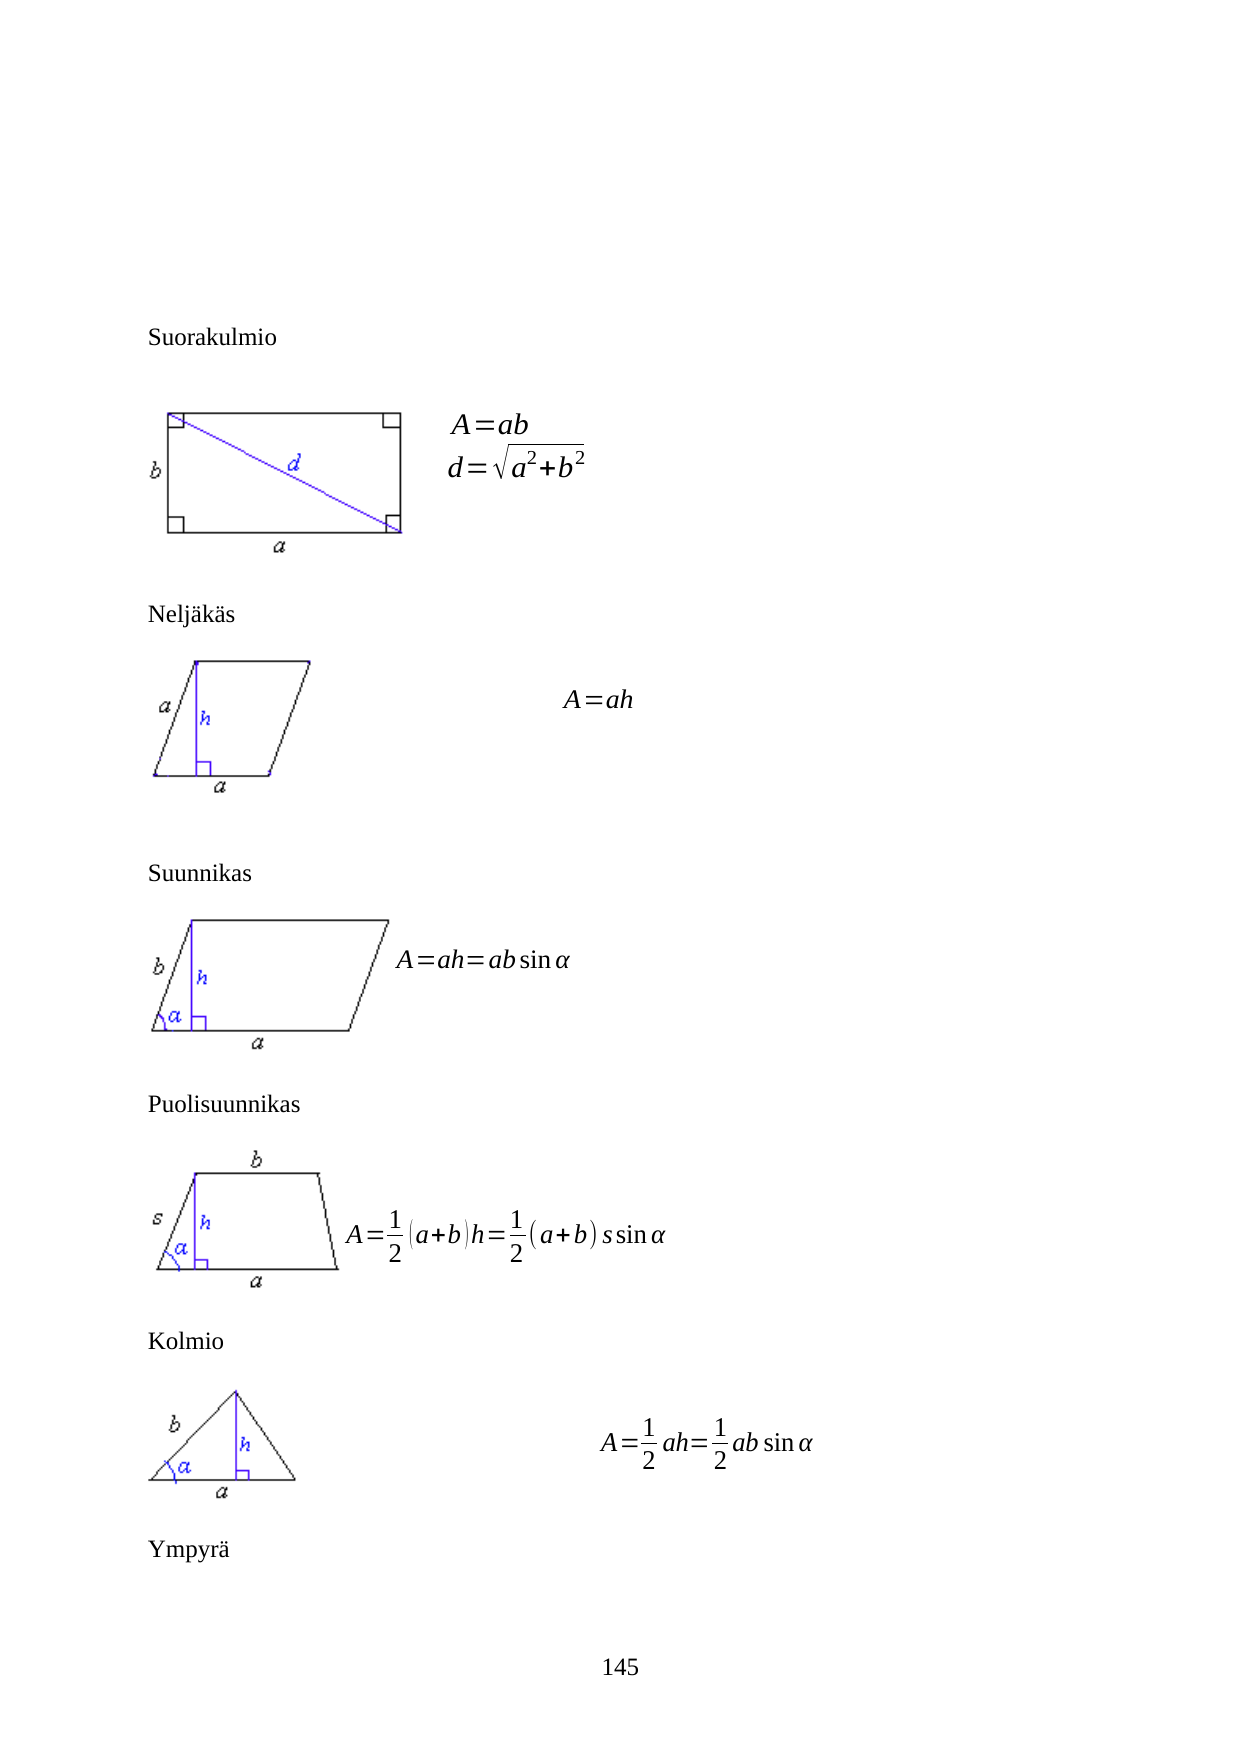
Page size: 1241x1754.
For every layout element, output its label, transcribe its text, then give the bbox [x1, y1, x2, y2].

text Ympyrä [148, 1534, 1092, 1562]
text Neljäkäs [148, 599, 1092, 627]
text Puolisuunnikas [148, 1089, 1092, 1118]
text Suorakulmio [148, 322, 1092, 351]
text Kolmio [148, 1326, 1092, 1355]
picture [147, 916, 394, 1054]
picture [147, 656, 317, 796]
picture [147, 1146, 344, 1294]
picture [147, 1384, 301, 1503]
picture [147, 408, 403, 559]
text Suunnikas [148, 858, 1092, 887]
